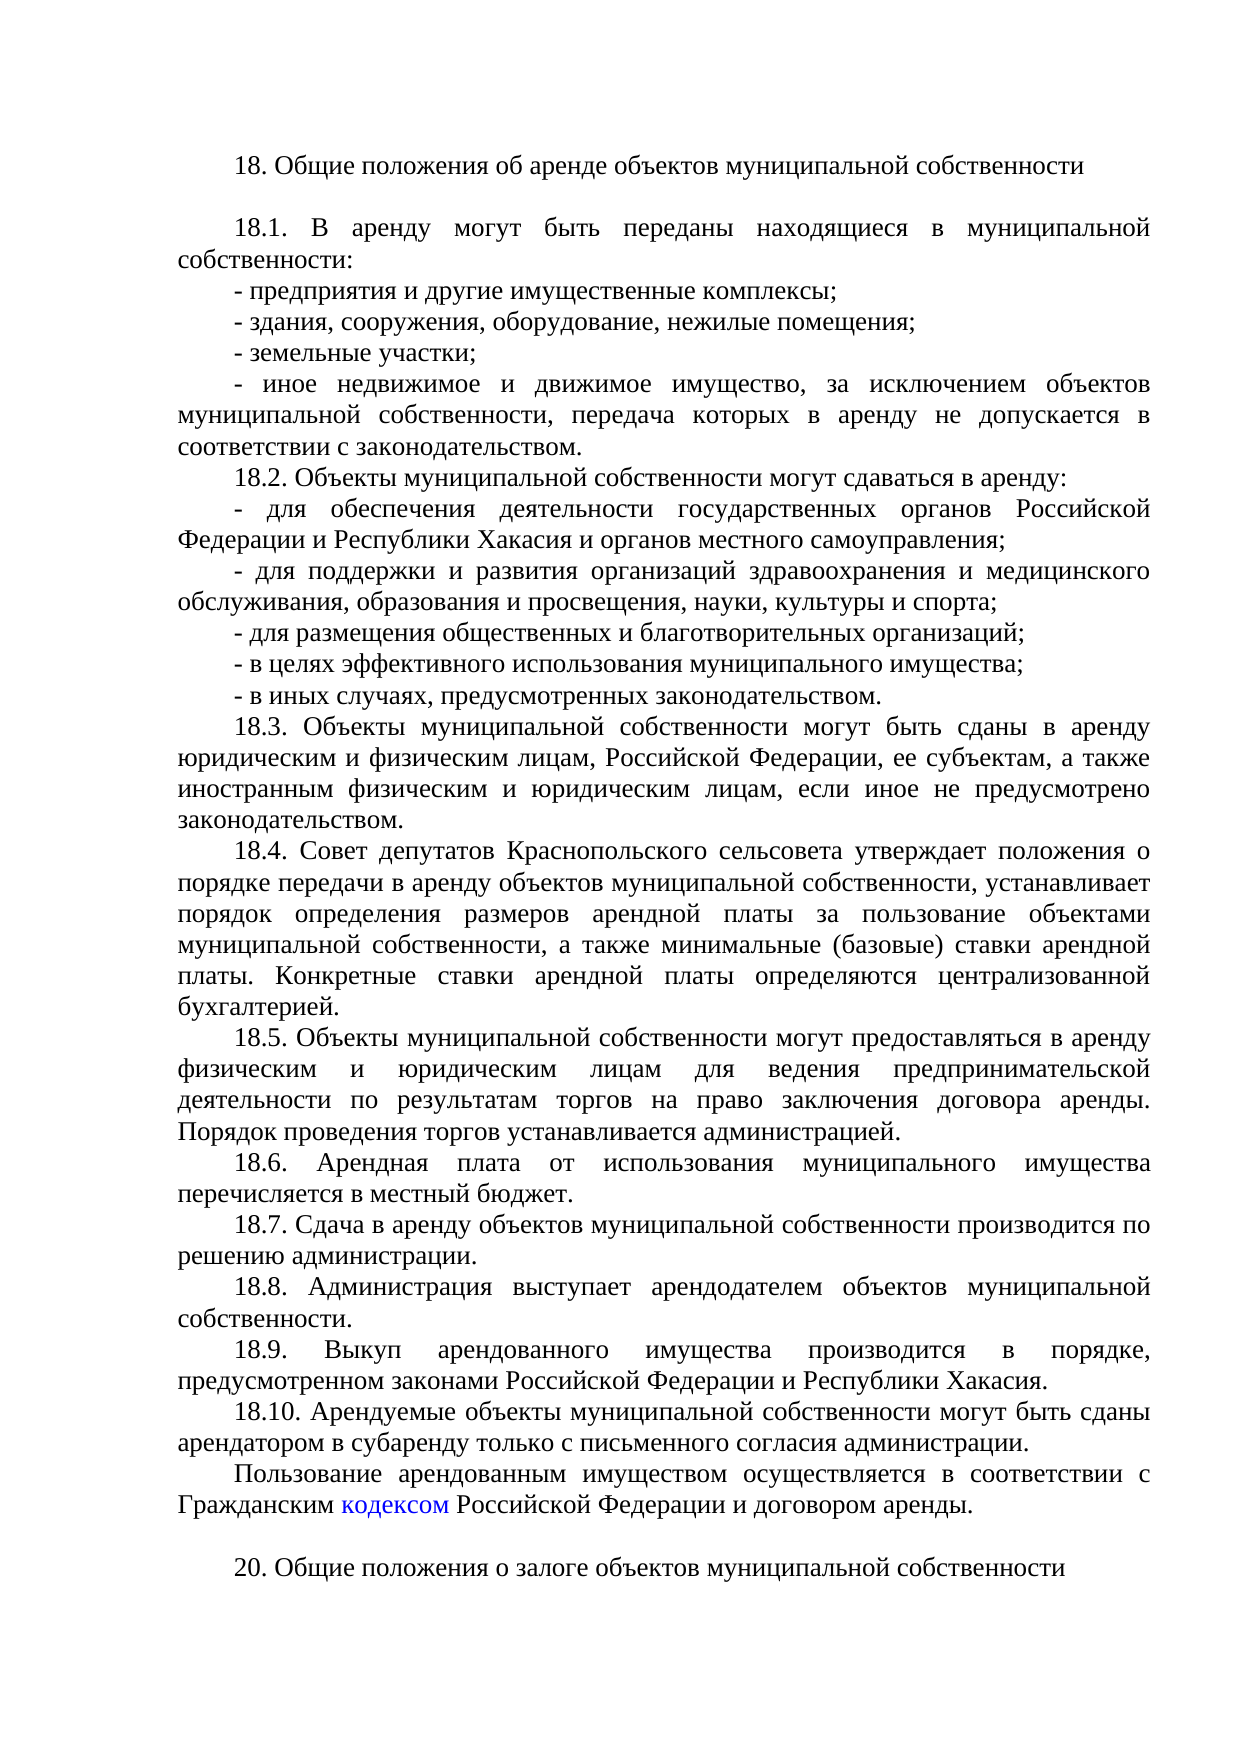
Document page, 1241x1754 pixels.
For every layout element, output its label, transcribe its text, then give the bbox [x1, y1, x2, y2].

text - для обеспечения деятельности государственных органов Российской Федерации и Республики Хакасия и органов местного самоуправления; [177, 492, 1152, 554]
text 18.3. Объекты муниципальной собственности могут быть сданы в аренду юридическим и физическим лицам, Российской Федерации, ее субъектам, а также иностранным физическим и юридическим лицам, если иное не предусмотрено законодательством. [177, 710, 1152, 834]
text - для поддержки и развития организаций здравоохранения и медицинского обслуживания, образования и просвещения, науки, культуры и спорта; [177, 554, 1152, 616]
text - предприятия и другие имущественные комплексы; [177, 274, 1152, 305]
text 18.2. Объекты муниципальной собственности могут сдаваться в аренду: [177, 461, 1152, 492]
text - в иных случаях, предусмотренных законодательством. [177, 679, 1152, 710]
text 18.10. Арендуемые объекты муниципальной собственности могут быть сданы арендатором в субаренду только с письменного согласия администрации. [177, 1395, 1152, 1457]
text 18.1. В аренду могут быть переданы находящиеся в муниципальной собственности: [177, 212, 1152, 274]
text 20. Общие положения о залоге объектов муниципальной собственности [177, 1551, 1152, 1582]
text - для размещения общественных и благотворительных организаций; [177, 616, 1152, 648]
text 18.9. Выкуп арендованного имущества производится в порядке, предусмотренном законами Российской Федерации и Республики Хакасия. [177, 1333, 1152, 1395]
text - здания, сооружения, оборудование, нежилые помещения; [177, 305, 1152, 336]
text 18.7. Сдача в аренду объектов муниципальной собственности производится по решению администрации. [177, 1208, 1152, 1271]
text 18.6. Арендная плата от использования муниципального имущества перечисляется в местный бюджет. [177, 1146, 1152, 1208]
text 18. Общие положения об аренде объектов муниципальной собственности [177, 149, 1152, 180]
text - иное недвижимое и движимое имущество, за исключением объектов муниципальной собственности, передача которых в аренду не допускается в соответствии с законодательством. [177, 367, 1152, 461]
text 18.5. Объекты муниципальной собственности могут предоставляться в аренду физическим и юридическим лицам для ведения предпринимательской деятельности по результатам торгов на право заключения договора аренды. Порядок проведения торгов устанавливается администрацией. [177, 1021, 1152, 1146]
text 18.8. Администрация выступает арендодателем объектов муниципальной собственности. [177, 1271, 1152, 1333]
text Пользование арендованным имуществом осуществляется в соответствии с Гражданским кодексом Российской Федерации и договором аренды. [177, 1457, 1152, 1520]
text - в целях эффективного использования муниципального имущества; [177, 648, 1152, 679]
text 18.4. Совет депутатов Краснопольского сельсовета утверждает положения о порядке передачи в аренду объектов муниципальной собственности, устанавливает порядок определения размеров арендной платы за пользование объектами муниципальной собственности, а также минимальные (базовые) ставки арендной платы. Конкретные ставки арендной платы определяются централизованной бухгалтерией. [177, 834, 1152, 1021]
text - земельные участки; [177, 336, 1152, 367]
